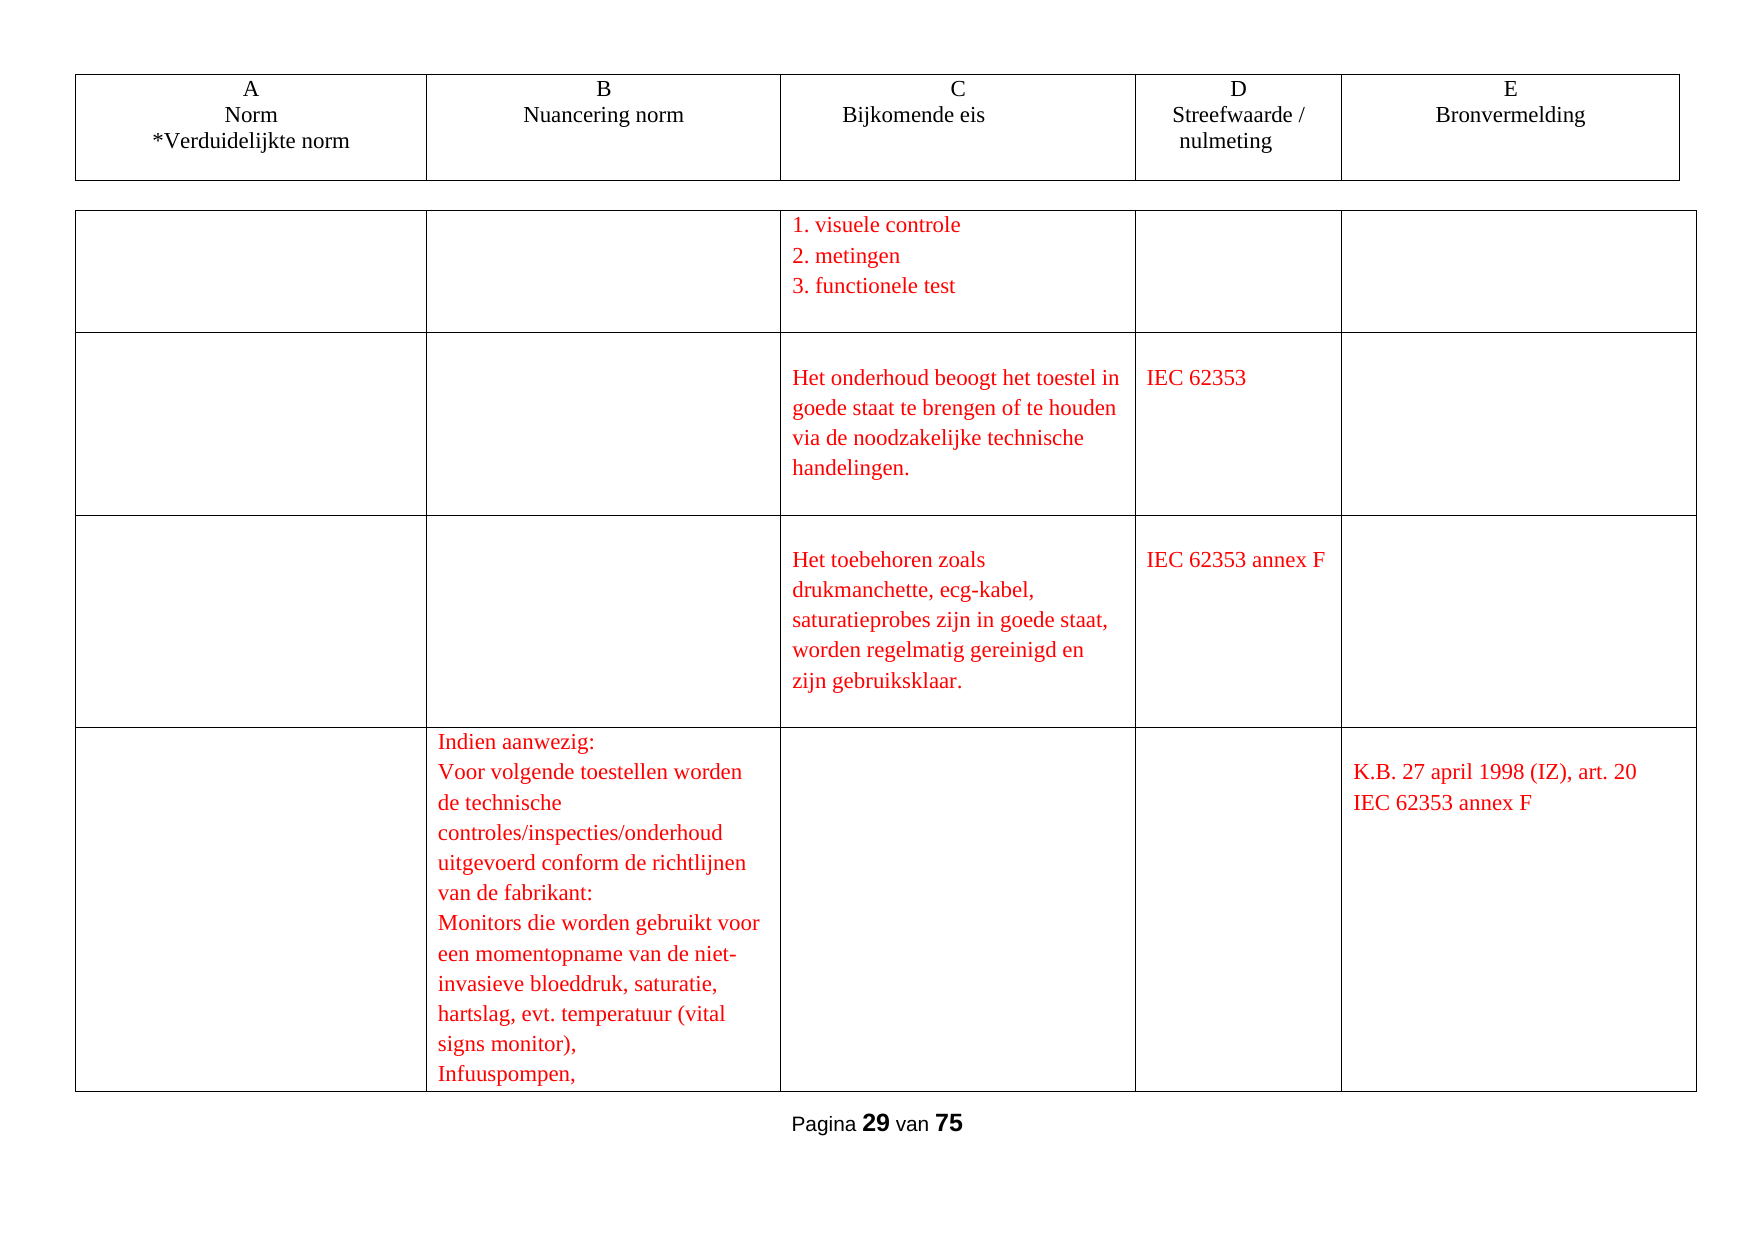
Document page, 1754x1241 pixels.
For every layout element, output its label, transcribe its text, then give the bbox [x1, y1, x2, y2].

table_cell [76, 333, 426, 514]
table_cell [781, 211, 1135, 332]
table_cell [1136, 728, 1341, 1091]
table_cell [1342, 728, 1696, 1091]
table_cell [427, 333, 780, 514]
table_cell [1136, 211, 1341, 332]
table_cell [427, 728, 780, 1091]
table_cell Het toebehoren zoals drukmanchette, ecg-kabel, saturatieprobes zijn in goede staat, worden regelmatig gereinigd en zijn gebruiksklaar. [781, 516, 1135, 727]
table_cell IEC 62353 annex F [1136, 516, 1341, 727]
table_cell [427, 516, 780, 727]
table_cell [76, 516, 426, 727]
table_cell [781, 728, 1135, 1091]
table_cell Het onderhoud beoogt het toestel in goede staat te brengen of te houden via de noodzakelijke technische handelingen. [781, 333, 1135, 514]
table_cell [1342, 516, 1696, 727]
table_cell [1342, 211, 1696, 332]
table_cell [1342, 333, 1696, 514]
table_cell [76, 728, 426, 1091]
table_cell IEC 62353 [1136, 333, 1341, 514]
table_cell [76, 211, 426, 332]
table_cell [427, 211, 780, 332]
